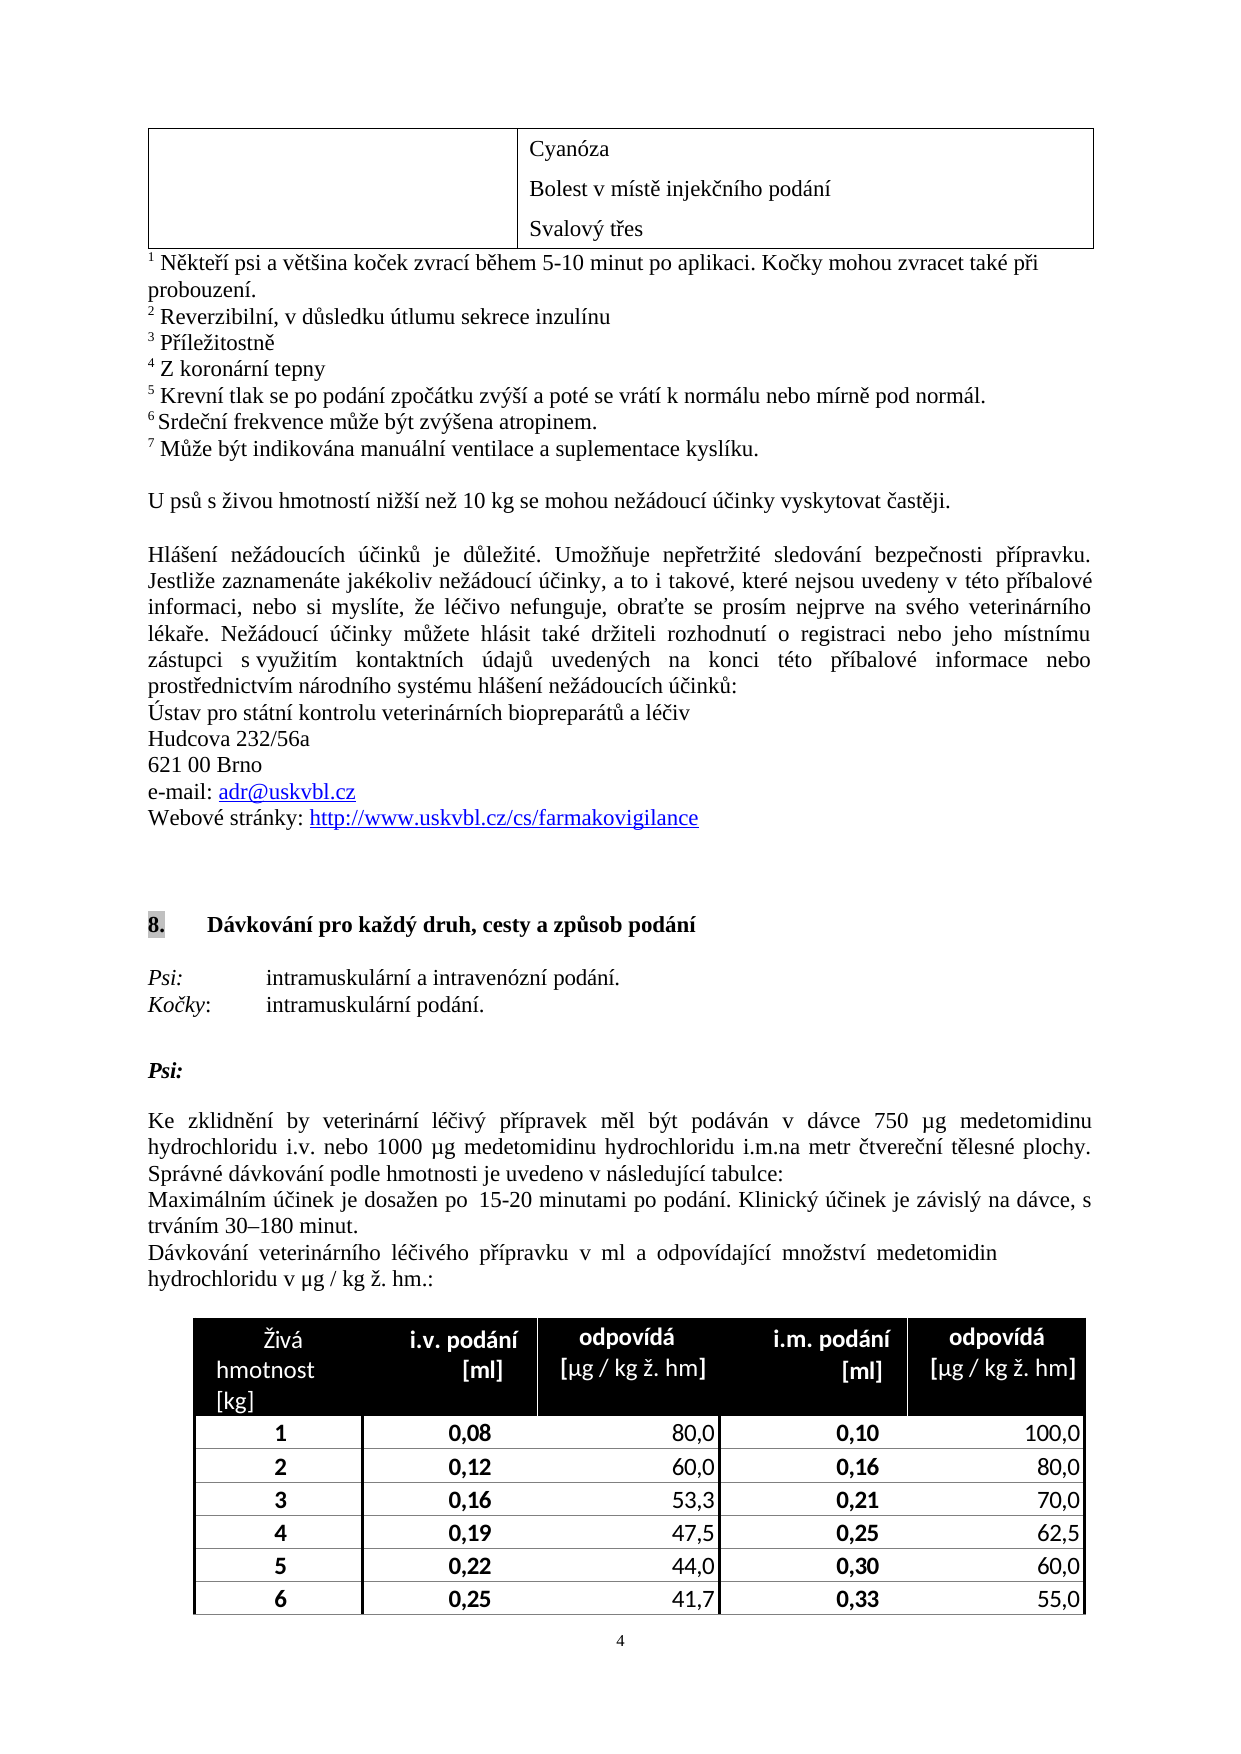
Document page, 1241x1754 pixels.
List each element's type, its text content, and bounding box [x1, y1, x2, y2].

table_cell 0,33 [721, 1582, 907, 1614]
table_cell 5 [196, 1549, 361, 1581]
table_cell 0,19 [364, 1516, 537, 1548]
text Ke zklidnění by veterinární léčivý přípravek měl být podáván v dávce 750 µg medetomidinu hydrochloridu i.v. nebo 1000 µg medetomidinu hydrochloridu i.m.na metr čtvereční tělesné plochy. Správné dávkování podle hmotnosti je uvedeno v následující tabulce: [148, 1107, 1092, 1186]
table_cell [149, 129, 517, 248]
table_cell 47,5 [538, 1516, 718, 1548]
text 4 Z koronární tepny [148, 356, 1092, 382]
table_cell 53,3 [538, 1483, 718, 1514]
text 8. Dávkování pro každý druh, cesty a způsob podání [165, 911, 1092, 938]
table_cell 100,0 [908, 1416, 1083, 1448]
text Ústav pro státní kontrolu veterinárních biopreparátů a léčiv [148, 699, 1092, 725]
table_cell 6 [196, 1582, 361, 1614]
table_cell 41,7 [538, 1582, 718, 1614]
text 1 Někteří psi a většina koček zvrací během 5-10 minut po aplikaci. Kočky mohou zvracet také při probouzení. [148, 249, 1092, 303]
table_cell 0,16 [721, 1449, 907, 1481]
text Kočky: intramuskulární podání. [148, 990, 1092, 1017]
table_header Živá hmotnost [kg] [196, 1318, 363, 1416]
subtitle Psi: [148, 1057, 1092, 1084]
table_cell 0,21 [721, 1483, 907, 1514]
table_cell 80,0 [908, 1449, 1083, 1481]
table_cell 2 [196, 1449, 361, 1481]
text 2 Reverzibilní, v důsledku útlumu sekrece inzulínu [148, 303, 1092, 329]
table_cell 0,25 [721, 1516, 907, 1548]
table_cell 70,0 [908, 1483, 1083, 1514]
table_cell 0,12 [364, 1449, 537, 1481]
text 621 00 Brno [148, 752, 1092, 778]
text Dávkování veterinárního léčivého přípravku v ml a odpovídající množství medetomidin hydrochloridu v μg / kg ž. hm.: [148, 1239, 997, 1291]
text Maximálním účinek je dosažen po 15-20 minutami po podání. Klinický účinek je závislý na dávce, s trváním 30–180 minut. [148, 1186, 1092, 1239]
table_header i.m. podání [ml] [719, 1318, 907, 1416]
text 5 Krevní tlak se po podání zpočátku zvýší a poté se vrátí k normálu nebo mírně pod normál. [148, 382, 1092, 408]
table_cell 3 [196, 1483, 361, 1514]
text Webové stránky: http://www.uskvbl.cz/cs/farmakovigilance [148, 804, 1092, 831]
table_header i.v. podání [ml] [363, 1318, 537, 1416]
table_cell 0,08 [364, 1416, 537, 1448]
text 7 Může být indikována manuální ventilace a suplementace kyslíku. [148, 434, 1092, 461]
table_cell 62,5 [908, 1516, 1083, 1548]
table_cell 60,0 [908, 1549, 1083, 1581]
table_header odpovídá [μg / kg ž. hm] [538, 1318, 719, 1416]
table_cell 0,30 [721, 1549, 907, 1581]
table_cell 80,0 [538, 1416, 718, 1448]
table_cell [518, 129, 1093, 248]
table_cell 1 [196, 1416, 361, 1448]
table_cell 4 [196, 1516, 361, 1548]
table_cell 60,0 [538, 1449, 718, 1481]
text Psi: intramuskulární a intravenózní podání. [148, 964, 1092, 990]
text 3 Příležitostně [148, 329, 1092, 356]
table_cell 0,22 [364, 1549, 537, 1581]
table_cell 0,16 [364, 1483, 537, 1514]
table_cell 55,0 [908, 1582, 1083, 1614]
text e-mail: adr@uskvbl.cz [148, 778, 1092, 804]
table_cell 44,0 [538, 1549, 718, 1581]
table_cell 0,10 [721, 1416, 907, 1448]
table_header odpovídá [μg / kg ž. hm] [908, 1318, 1083, 1416]
table_cell 0,25 [364, 1582, 537, 1614]
text U psů s živou hmotností nižší než 10 kg se mohou nežádoucí účinky vyskytovat častěji. [148, 487, 1092, 514]
text Hlášení nežádoucích účinků je důležité. Umožňuje nepřetržité sledování bezpečnosti přípravku. Jestliže zaznamenáte jakékoliv nežádoucí účinky, a to i takové, které nejsou uvedeny v této příbalové informaci, nebo si myslíte, že léčivo nefunguje, obraťte se prosím nejprve na svého veterinárního lékaře. Nežádoucí účinky můžete hlásit také držiteli rozhodnutí o registraci nebo jeho místnímu zástupci s využitím kontaktních údajů uvedených na konci této příbalové informace nebo prostřednictvím národního systému hlášení nežádoucích účinků: [148, 541, 1092, 699]
text 6 Srdeční frekvence může být zvýšena atropinem. [148, 408, 1092, 434]
text Hudcova 232/56a [148, 725, 1092, 752]
